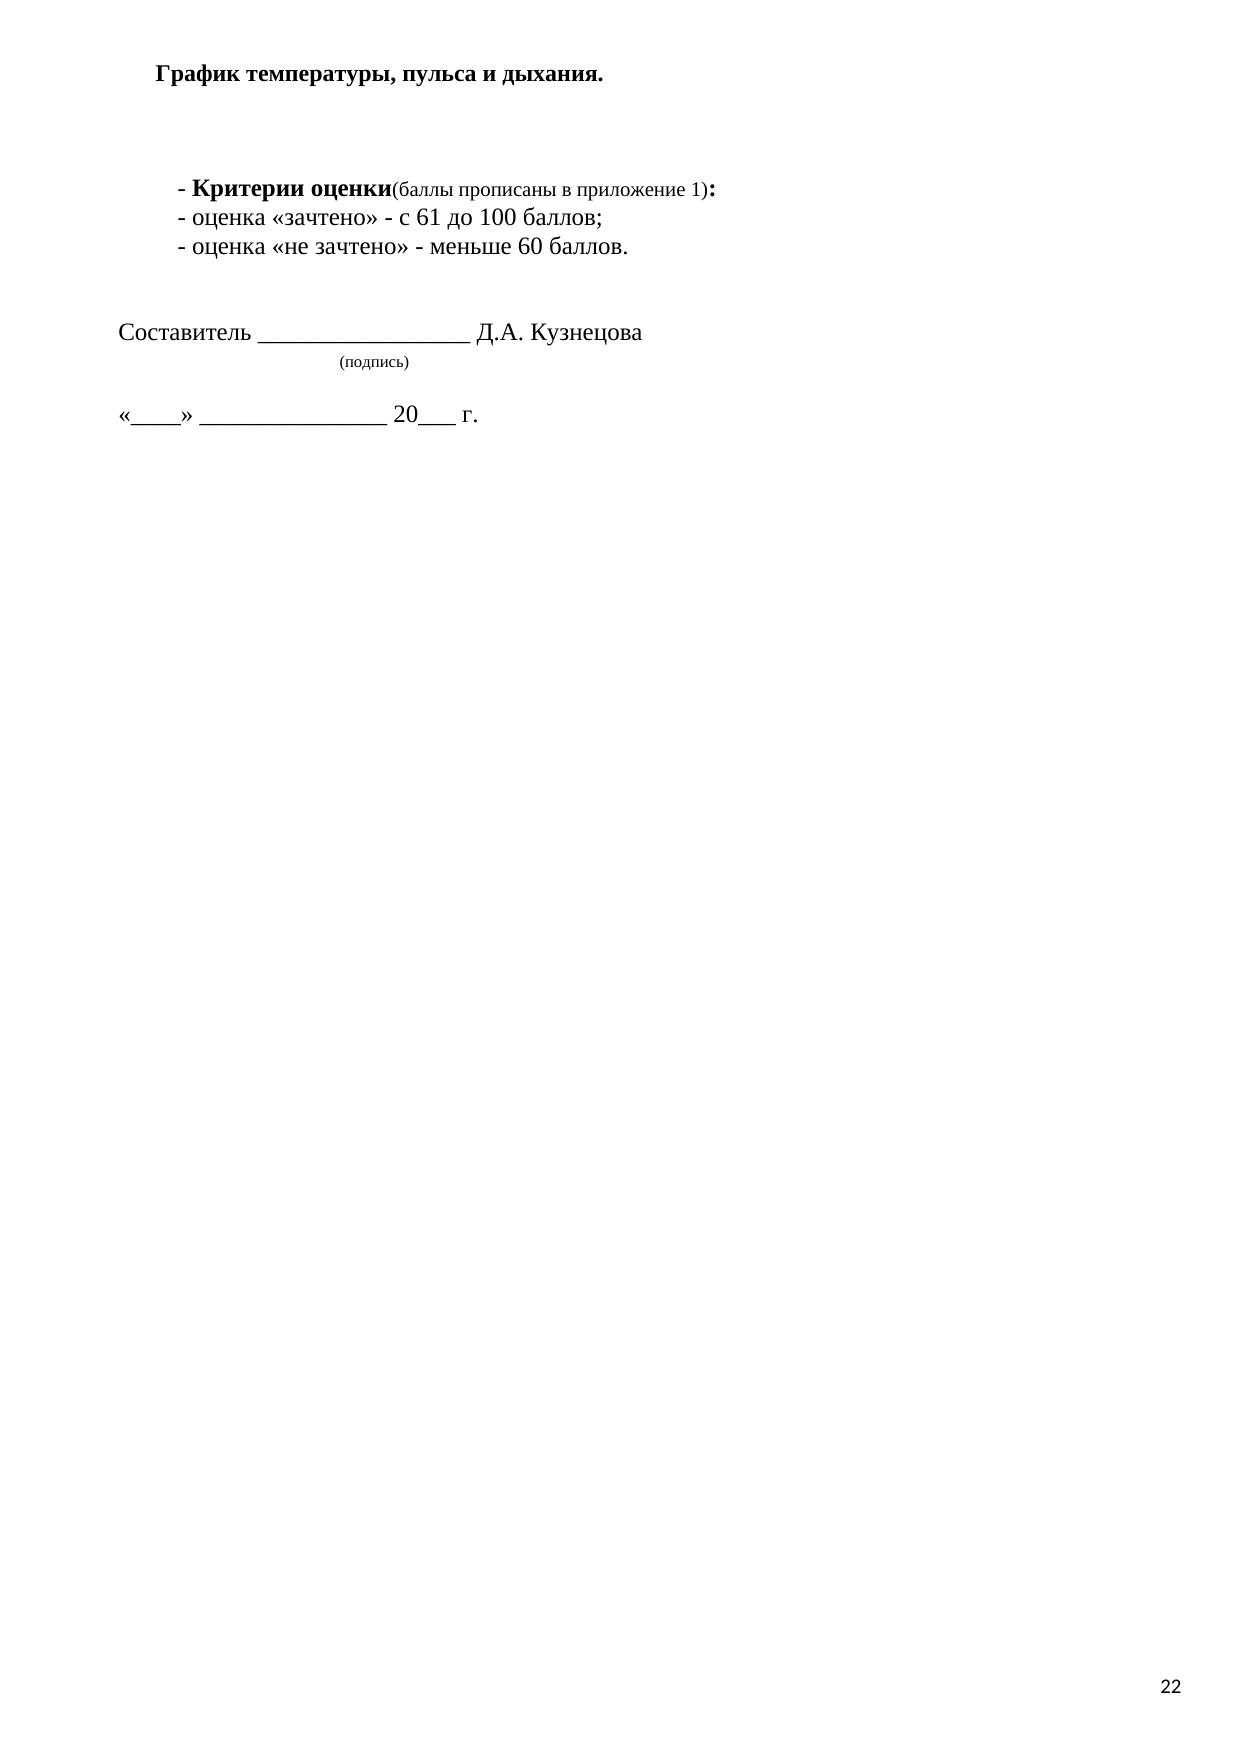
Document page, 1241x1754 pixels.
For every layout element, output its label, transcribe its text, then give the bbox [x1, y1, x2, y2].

text - Критерии оценки(баллы прописаны в приложение 1): [118, 173, 1181, 202]
text Составитель _________________ Д.А. Кузнецова [118, 317, 1181, 346]
text - оценка «не зачтено» - меньше 60 баллов. [118, 231, 1181, 259]
text - оценка «зачтено» - с 61 до 100 баллов; [118, 202, 1181, 231]
text (подпись) [118, 346, 1181, 371]
text «____» _______________ 20___ г. [118, 399, 1181, 428]
text График температуры, пульса и дыхания. [118, 59, 1181, 87]
